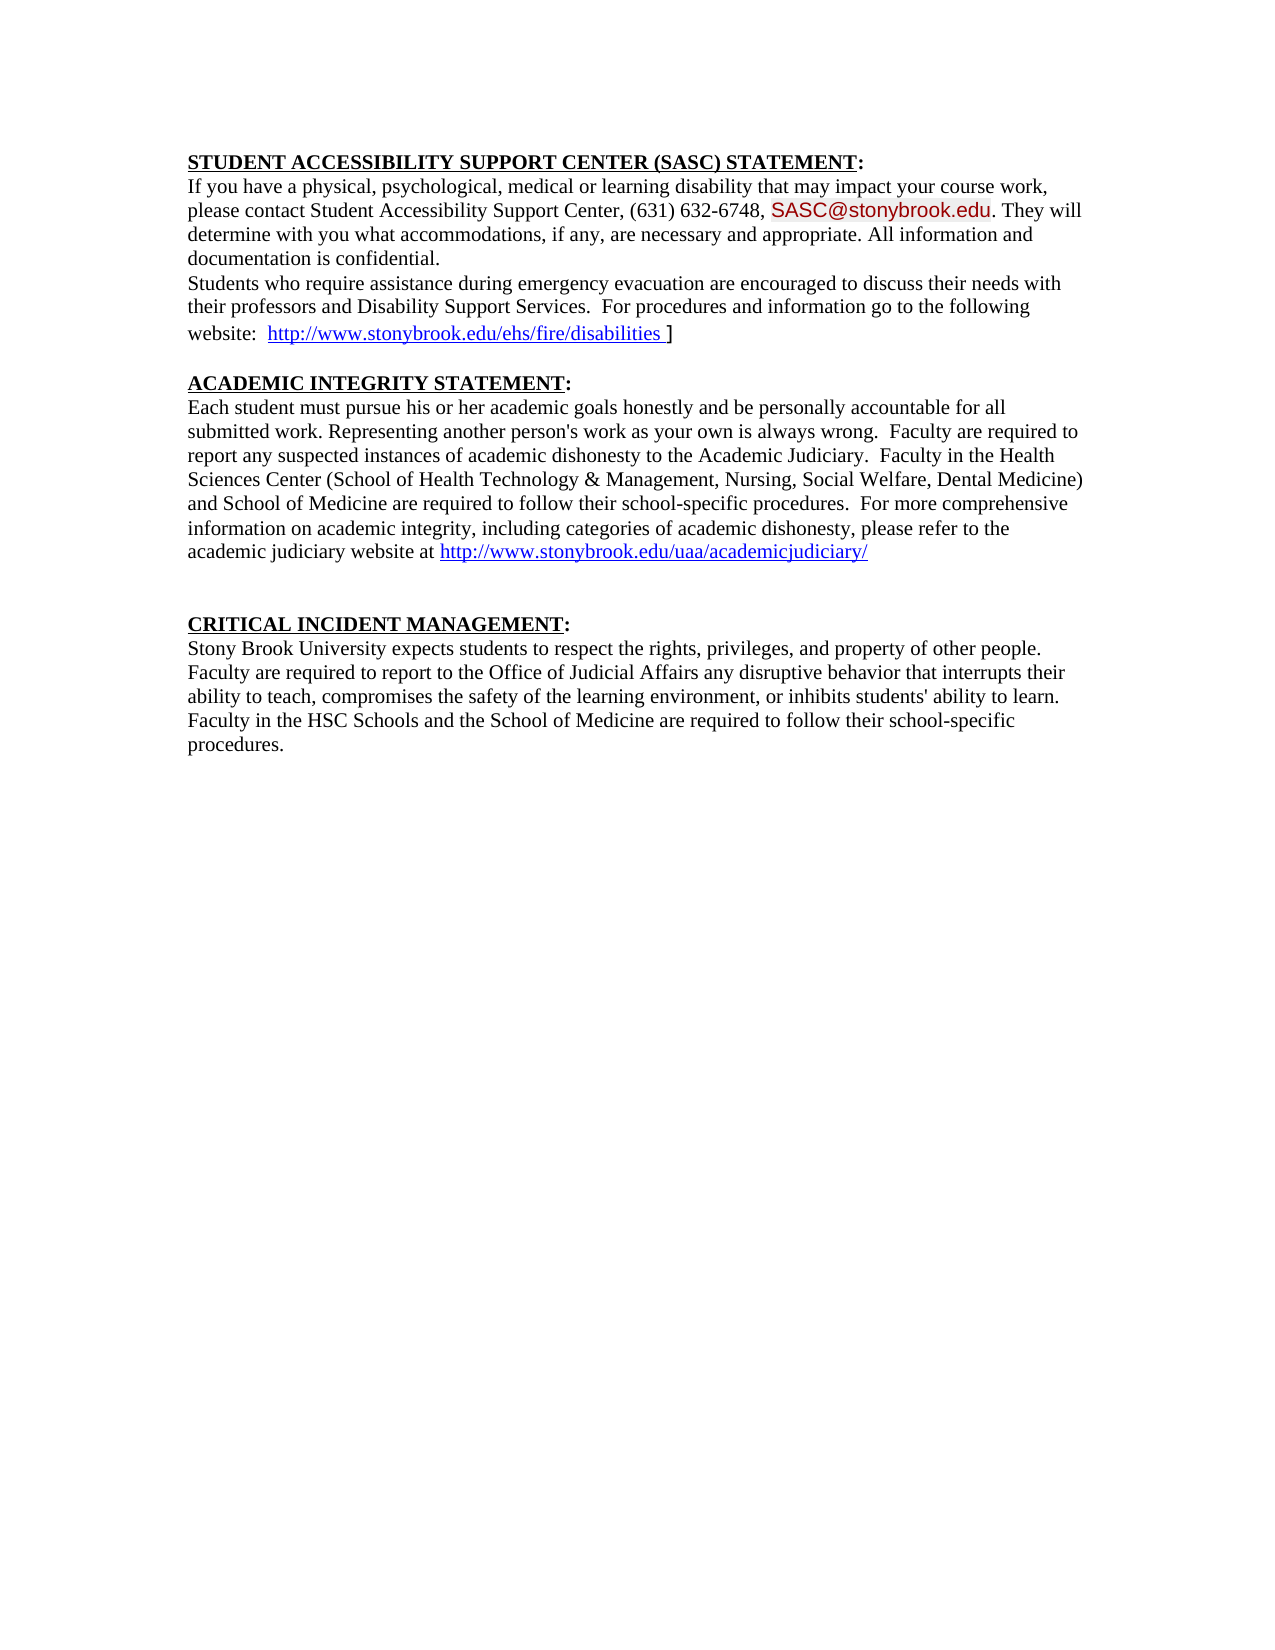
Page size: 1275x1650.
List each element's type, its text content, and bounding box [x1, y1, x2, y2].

text STUDENT ACCESSIBILITY SUPPORT CENTER (SASC) STATEMENT: [187, 150, 1087, 174]
text ACADEMIC INTEGRITY STATEMENT: [187, 371, 1087, 395]
text If you have a physical, psychological, medical or learning disability that may impact your course work, please contact Student Accessibility Support Center, (631) 632-6748, SASC@stonybrook.edu. They will determine with you what accommodations, if any, are necessary and appropriate. All information and documentation is confidential. Students who require assistance during emergency evacuation are encouraged to discuss their needs with their professors and Disability Support Services. For procedures and information go to the following website: http://www.stonybrook.edu/ehs/fire/disabilities ] [187, 174, 1087, 347]
text CRITICAL INCIDENT MANAGEMENT: [187, 612, 1087, 636]
text expects students to respect the rights, privileges, and property of other people. Faculty are required to report to the Office of Judicial Affairs any disruptive behavior that interrupts their ability to teach, compromises the safety of the learning environment, or inhibits students' ability to learn. Faculty in the and the are required to follow their school-specific procedures. [187, 636, 1087, 756]
text Each student must pursue his or her academic goals honestly and be personally accountable for all submitted work. Representing another person's work as your own is always wrong. Faculty are required to report any suspected instances of academic dishonesty to the Academic Judiciary. Faculty in the (School of Health Technology & Management, Nursing, Social Welfare, Dental Medicine) and are required to follow their school-specific procedures. For more comprehensive information on academic integrity, including categories of academic dishonesty, please refer to the academic judiciary website at http://www.stonybrook.edu/uaa/academicjudiciary/ [187, 395, 1087, 563]
